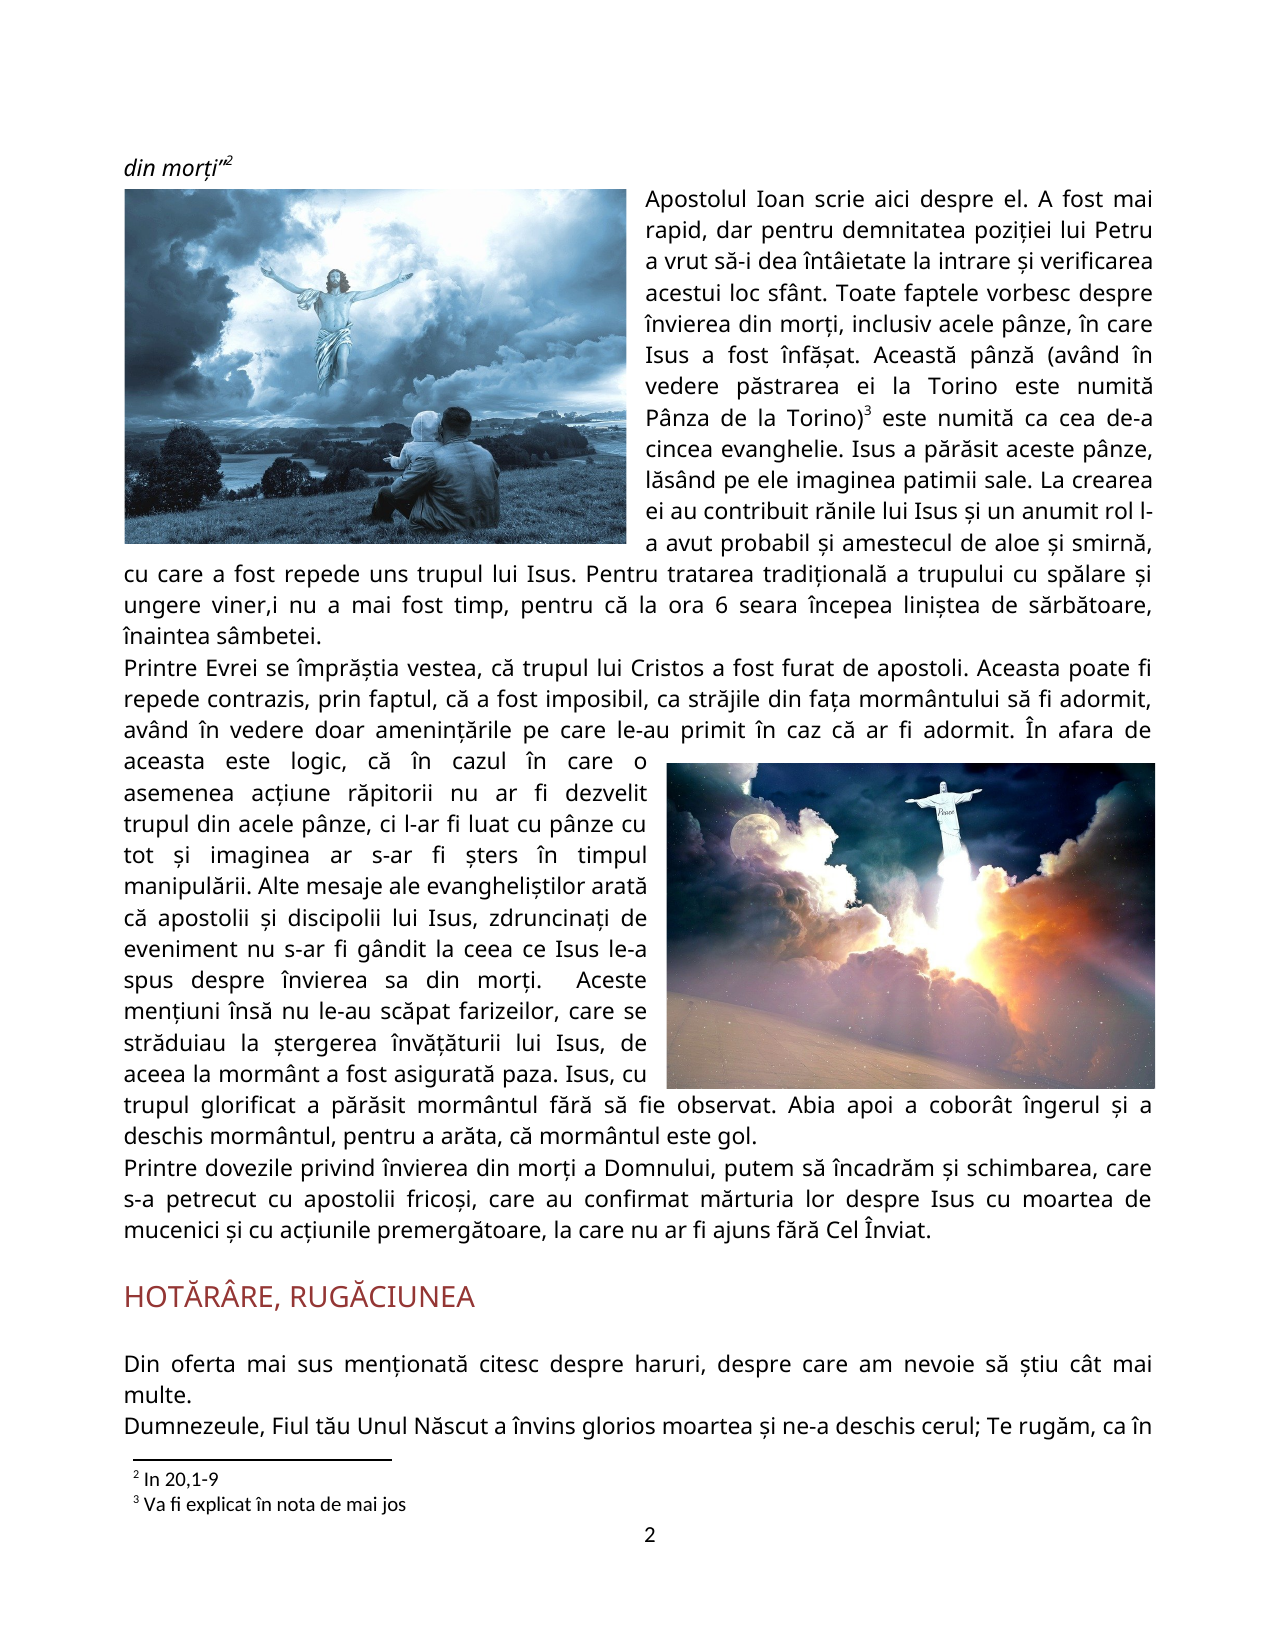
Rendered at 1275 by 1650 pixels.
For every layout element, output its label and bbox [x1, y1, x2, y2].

picture [666, 763, 1156, 1089]
table_header [122, 150, 1155, 1443]
picture [124, 189, 627, 544]
